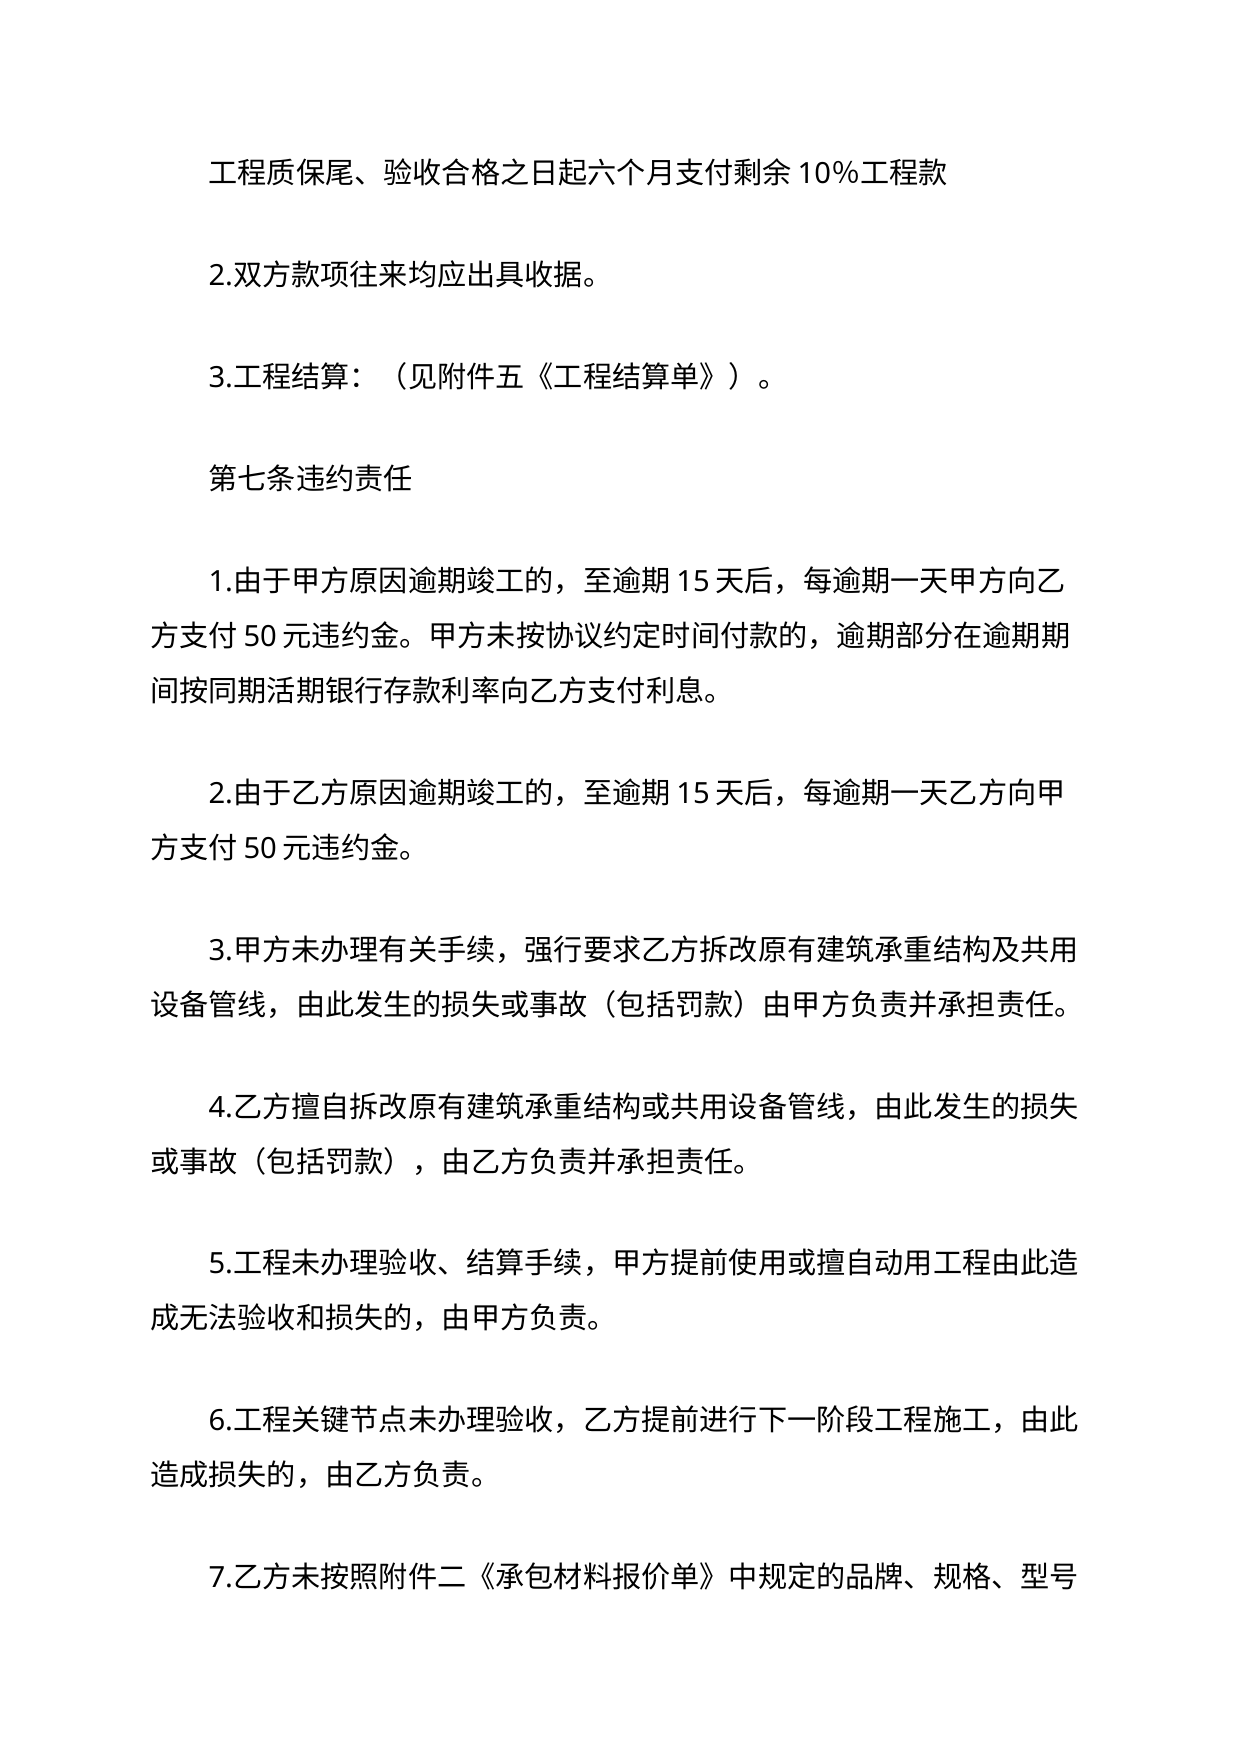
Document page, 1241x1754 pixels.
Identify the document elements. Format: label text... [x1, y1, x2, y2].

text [150, 1553, 1090, 1596]
text 5.工程未办理验收、结算手续，甲方提前使用或擅自动用工程由此造成无法验收和损失的，由甲方负责。 [150, 1240, 1090, 1337]
text 4.乙方擅自拆改原有建筑承重结构或共用设备管线，由此发生的损失或事故（包括罚款），由乙方负责并承担责任。 [150, 1083, 1090, 1181]
text 工程质保尾、验收合格之日起六个月支付剩余10％工程款 [150, 150, 1090, 192]
text 3.工程结算：（见附件五《工程结算单》）。 [150, 354, 1090, 396]
text 2.双方款项往来均应出具收据。 [150, 252, 1090, 294]
text 2.由于乙方原因逾期竣工的，至逾期15天后，每逾期一天乙方向甲方支付50元违约金。 [150, 769, 1090, 867]
text 3.甲方未办理有关手续，强行要求乙方拆改原有建筑承重结构及共用设备管线，由此发生的损失或事故（包括罚款）由甲方负责并承担责任。 [150, 926, 1090, 1024]
text 6.工程关键节点未办理验收，乙方提前进行下一阶段工程施工，由此造成损失的，由乙方负责。 [150, 1397, 1090, 1494]
text 第七条违约责任 [150, 456, 1090, 498]
text 1.由于甲方原因逾期竣工的，至逾期15天后，每逾期一天甲方向乙方支付50元违约金。甲方未按协议约定时间付款的，逾期部分在逾期期间按同期活期银行存款利率向乙方支付利息。 [150, 558, 1090, 710]
